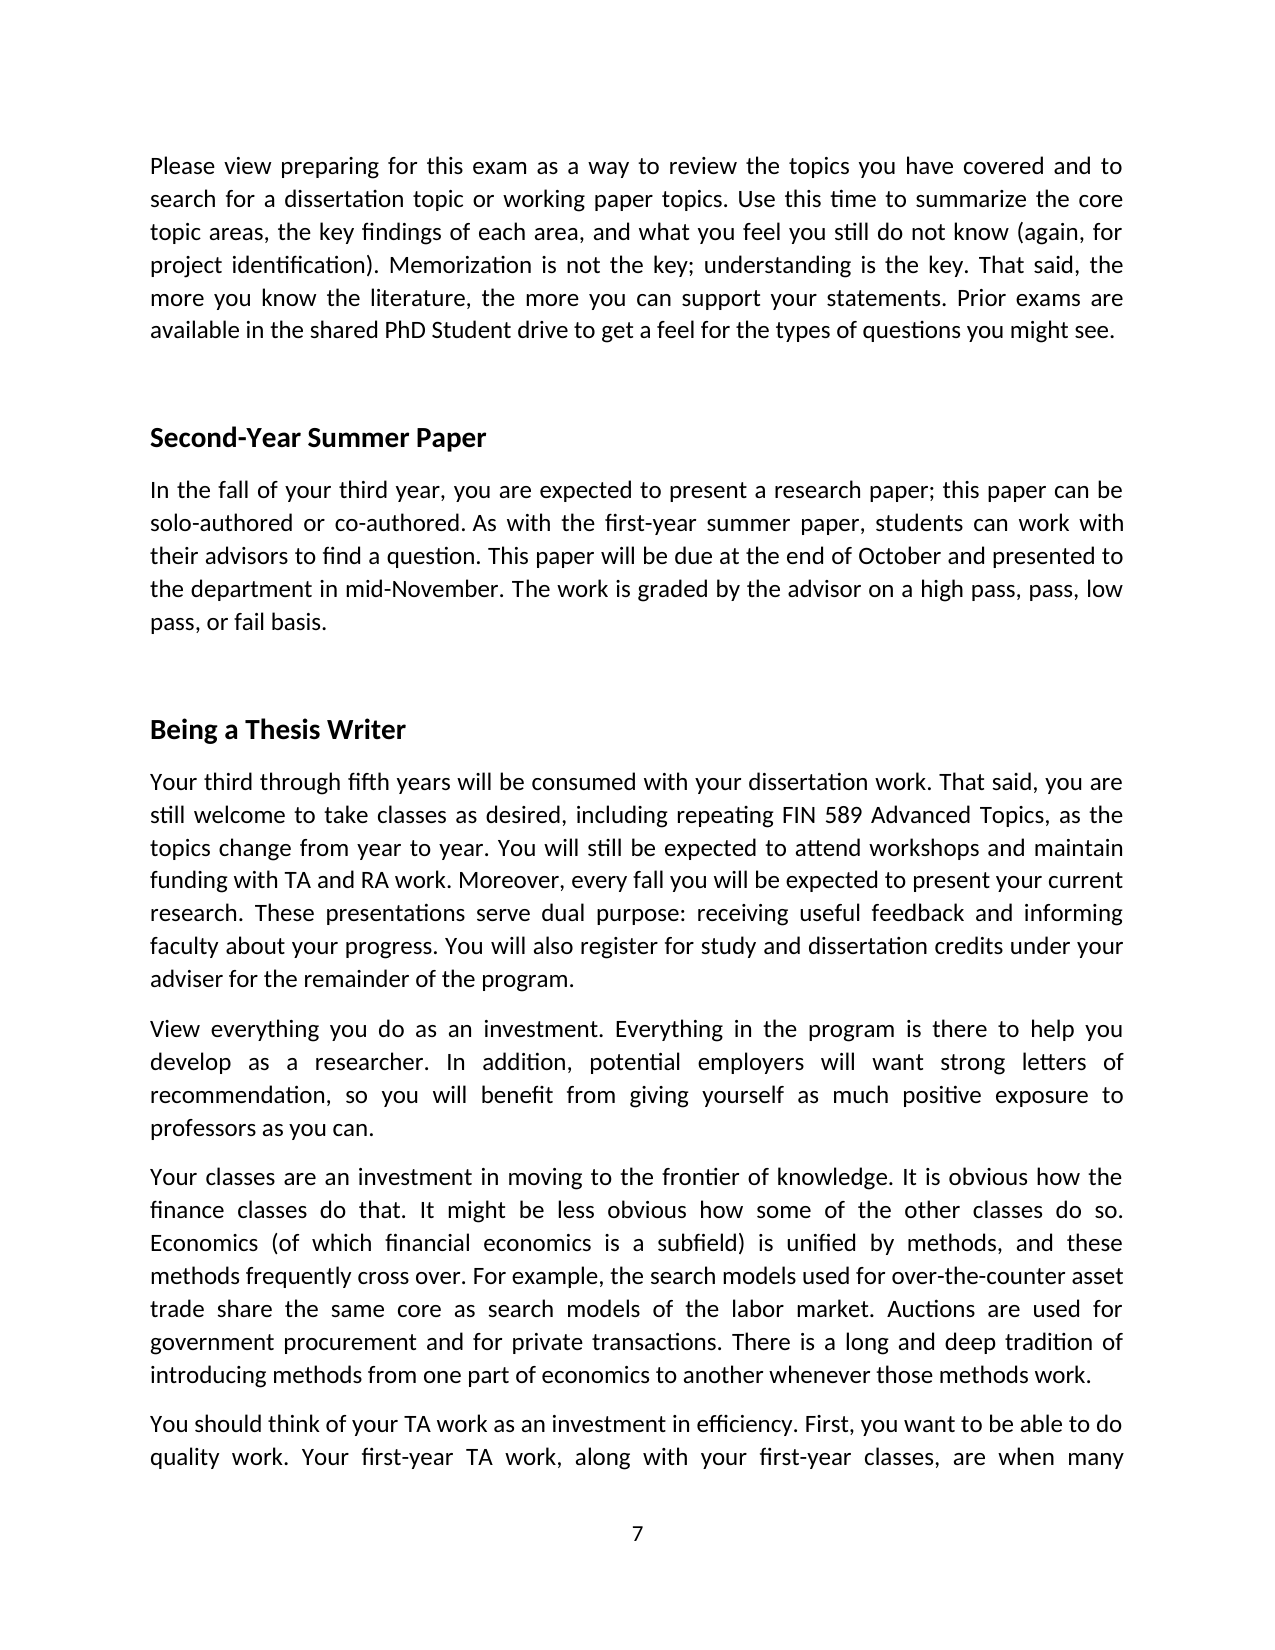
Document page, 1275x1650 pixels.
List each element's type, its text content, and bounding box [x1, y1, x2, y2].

text Second-Year Summer Paper [150, 419, 1125, 455]
text Being a Thesis Writer [150, 711, 1125, 746]
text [150, 1408, 1125, 1472]
text In the fall of your third year, you are expected to present a research paper; this paper can be solo-authored or co-authored. As with the first-year summer paper, students can work with their advisors to find a question. This paper will be due at the end of October and presented to the department in mid-November. The work is graded by the advisor on a high pass, pass, low pass, or fail basis. [150, 474, 1125, 637]
text Please view preparing for this exam as a way to review the topics you have covered and to search for a dissertation topic or working paper topics. Use this time to summarize the core topic areas, the key findings of each area, and what you feel you still do not know (again, for project identification). Memorization is not the key; understanding is the key. That said, the more you know the literature, the more you can support your statements. Prior exams are available in the shared PhD Student drive to get a feel for the types of questions you might see. [150, 150, 1125, 345]
text View everything you do as an investment. Everything in the program is there to help you develop as a researcher. In addition, potential employers will want strong letters of recommendation, so you will benefit from giving yourself as much positive exposure to professors as you can. [150, 1013, 1125, 1142]
text Your third through fifth years will be consumed with your dissertation work. That said, you are still welcome to take classes as desired, including repeating FIN 589 Advanced Topics, as the topics change from year to year. You will still be expected to attend workshops and maintain funding with TA and RA work. Moreover, every fall you will be expected to present your current research. These presentations serve dual purpose: receiving useful feedback and informing faculty about your progress. You will also register for study and dissertation credits under your adviser for the remainder of the program. [150, 766, 1125, 994]
text Your classes are an investment in moving to the frontier of knowledge. It is obvious how the finance classes do that. It might be less obvious how some of the other classes do so. Economics (of which financial economics is a subfield) is unified by methods, and these methods frequently cross over. For example, the search models used for over-the-counter asset trade share the same core as search models of the labor market. Auctions are used for government procurement and for private transactions. There is a long and deep tradition of introducing methods from one part of economics to another whenever those methods work. [150, 1161, 1125, 1389]
